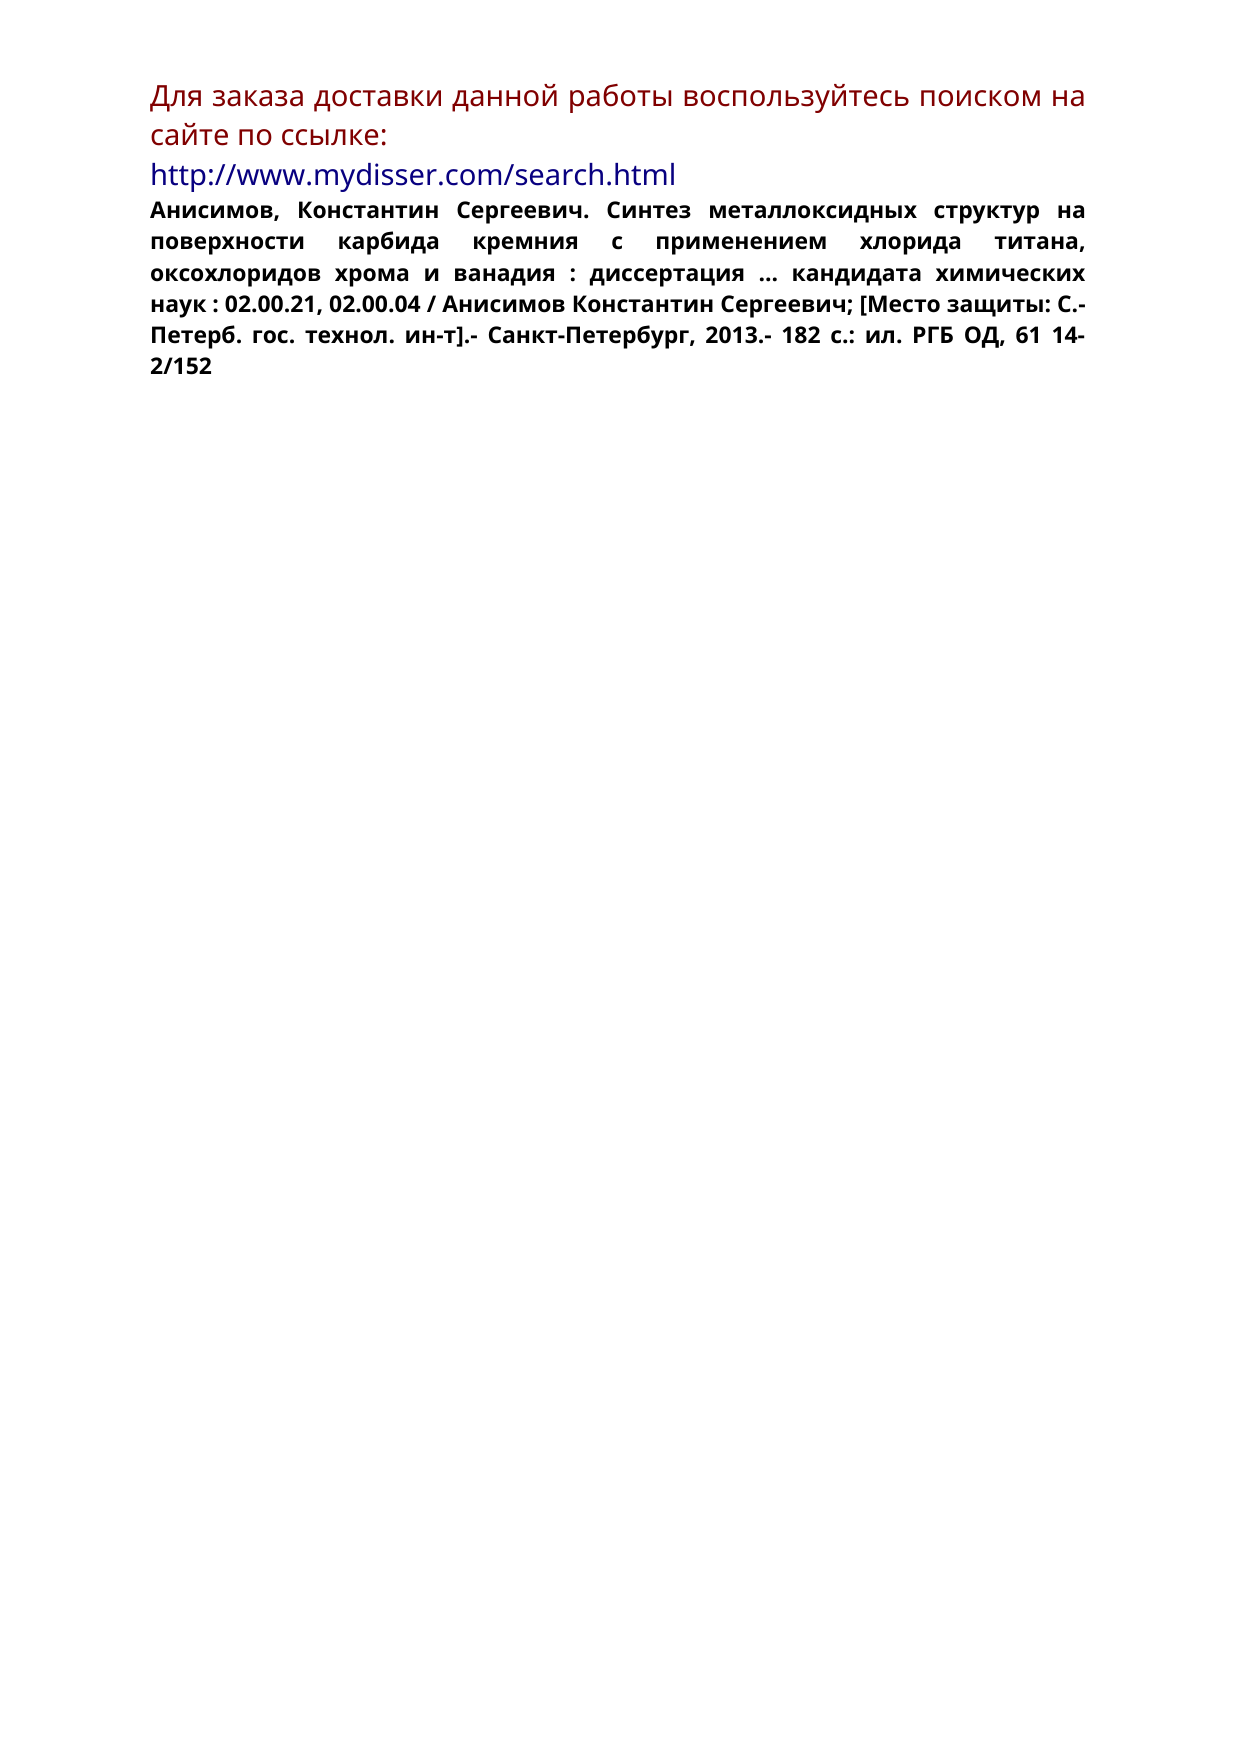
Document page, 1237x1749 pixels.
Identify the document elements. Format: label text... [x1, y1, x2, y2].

text Анисимов, Константин Сергеевич. Синтез металлоксидных структур на поверхности карбида кремния с применением хлорида титана, оксохлоридов хрома и ванадия : диссертация ... кандидата химических наук : 02.00.21, 02.00.04 / Анисимов Константин Сергеевич; [Место защиты: С.-Петерб. гос. технол. ин-т].- Санкт-Петербург, 2013.- 182 с.: ил. РГБ ОД, 61 14-2/152 [150, 194, 1086, 382]
